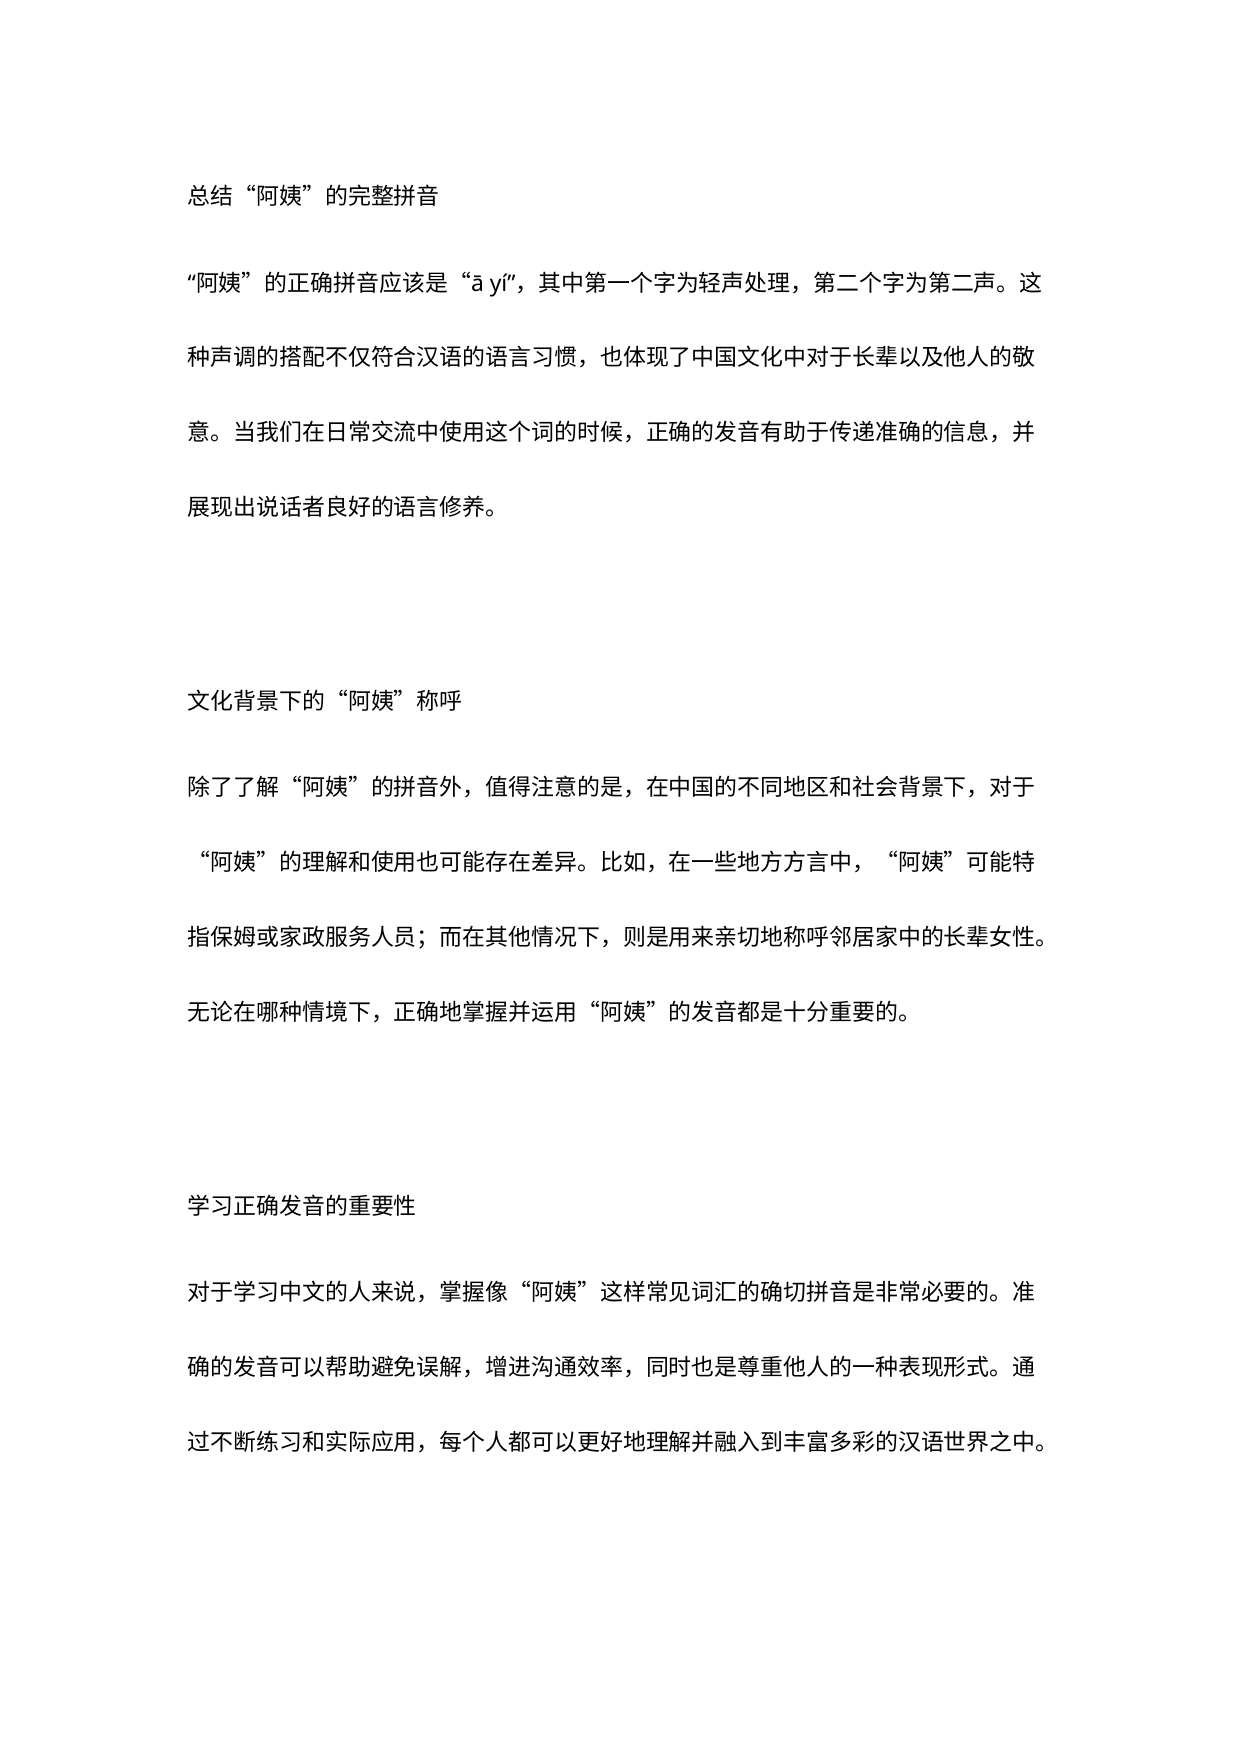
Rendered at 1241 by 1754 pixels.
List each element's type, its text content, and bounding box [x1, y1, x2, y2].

text 文化背景下的“阿姨”称呼 [187, 667, 1053, 732]
text 总结“阿姨”的完整拼音 [187, 162, 1053, 227]
text 除了了解“阿姨”的拼音外，值得注意的是，在中国的不同地区和社会背景下，对于“阿姨”的理解和使用也可能存在差异。比如，在一些地方方言中，“阿姨”可能特指保姆或家政服务人员；而在其他情况下，则是用来亲切地称呼邻居家中的长辈女性。无论在哪种情境下，正确地掌握并运用“阿姨”的发音都是十分重要的。 [187, 753, 1053, 1042]
text 学习正确发音的重要性 [187, 1172, 1053, 1237]
text 对于学习中文的人来说，掌握像“阿姨”这样常见词汇的确切拼音是非常必要的。准确的发音可以帮助避免误解，增进沟通效率，同时也是尊重他人的一种表现形式。通过不断练习和实际应用，每个人都可以更好地理解并融入到丰富多彩的汉语世界之中。 [187, 1258, 1053, 1473]
text “阿姨”的正确拼音应该是“ā yí”，其中第一个字为轻声处理，第二个字为第二声。这种声调的搭配不仅符合汉语的语言习惯，也体现了中国文化中对于长辈以及他人的敬意。当我们在日常交流中使用这个词的时候，正确的发音有助于传递准确的信息，并展现出说话者良好的语言修养。 [187, 248, 1053, 538]
